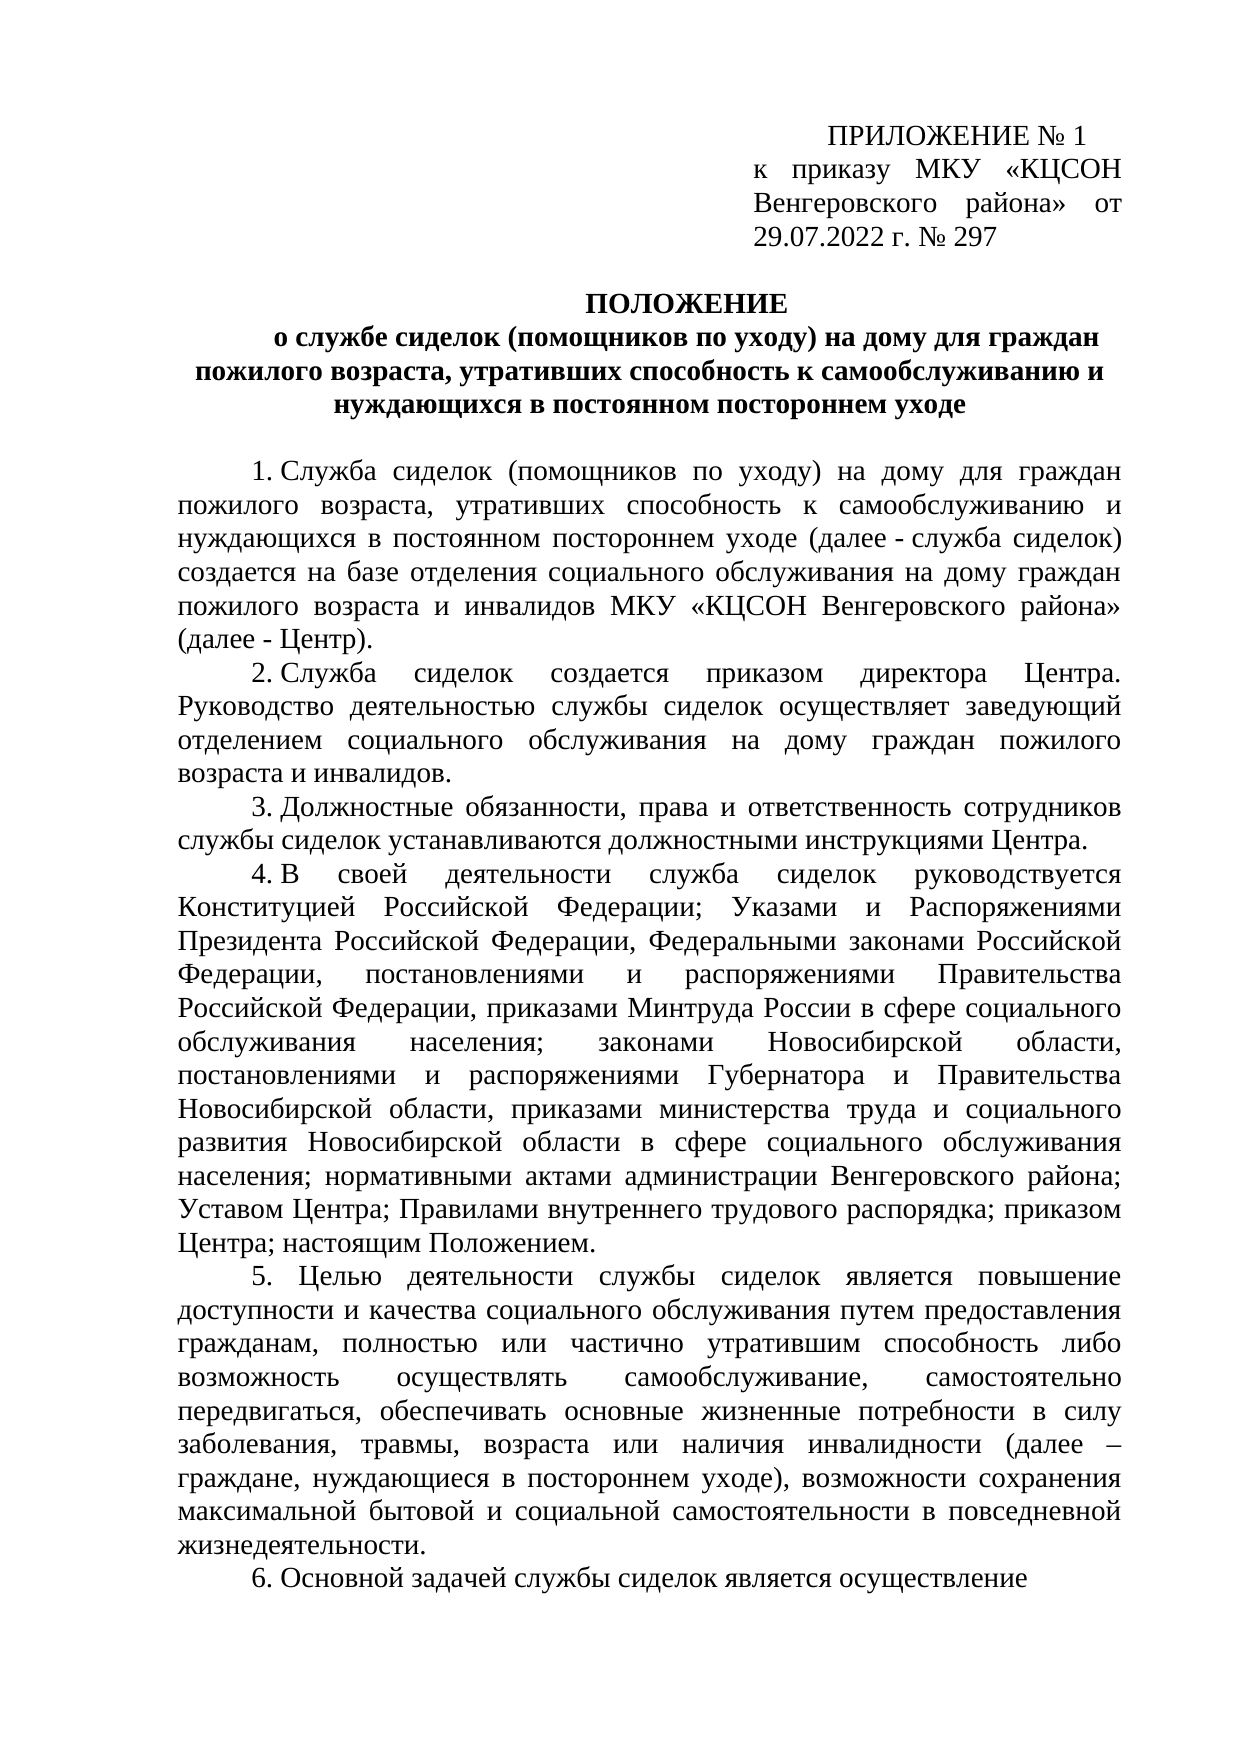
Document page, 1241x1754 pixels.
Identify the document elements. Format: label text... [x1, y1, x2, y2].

text ПРИЛОЖЕНИЕ № 1 [753, 118, 1122, 152]
text к приказу МКУ «КЦСОН Венгеровского района» от 29.07.2022 г. № 297 [753, 152, 1122, 252]
text 2. Служба сиделок создается приказом директора Центра. Руководство деятельностью службы сиделок осуществляет заведующий отделением социального обслуживания на дому граждан пожилого возраста и инвалидов. [177, 655, 1122, 789]
text ПОЛОЖЕНИЕ [177, 286, 1122, 319]
text о службе сиделок (помощников по уходу) на дому для граждан пожилого возраста, утративших способность к самообслуживанию и нуждающихся в постоянном постороннем уходе [177, 319, 1122, 420]
text 5. Целью деятельности службы сиделок является повышение доступности и качества социального обслуживания путем предоставления гражданам, полностью или частично утратившим способность либо возможность осуществлять самообслуживание, самостоятельно передвигаться, обеспечивать основные жизненные потребности в силу заболевания, травмы, возраста или наличия инвалидности (далее – граждане, нуждающиеся в постороннем уходе), возможности сохранения максимальной бытовой и социальной самостоятельности в повседневной жизнедеятельности. [177, 1258, 1122, 1560]
text 4. В своей деятельности служба сиделок руководствуется Конституцией Российской Федерации; Указами и Распоряжениями Президента Российской Федерации, Федеральными законами Российской Федерации, постановлениями и распоряжениями Правительства Российской Федерации, приказами Минтруда России в сфере социального обслуживания населения; законами Новосибирской области, постановлениями и распоряжениями Губернатора и Правительства Новосибирской области, приказами министерства труда и социального развития Новосибирской области в сфере социального обслуживания населения; нормативными актами администрации Венгеровского района; Уставом Центра; Правилами внутреннего трудового распорядка; приказом Центра; настоящим Положением. [177, 856, 1122, 1258]
text 3. Должностные обязанности, права и ответственность сотрудников службы сиделок устанавливаются должностными инструкциями Центра. [177, 789, 1122, 856]
text 1. Служба сиделок (помощников по уходу) на дому для граждан пожилого возраста, утративших способность к самообслуживанию и нуждающихся в постоянном постороннем уходе (далее - служба сиделок) создается на базе отделения социального обслуживания на дому граждан пожилого возраста и инвалидов МКУ «КЦСОН Венгеровского района» (далее - Центр). [177, 453, 1122, 655]
text 6. Основной задачей службы сиделок является осуществление [177, 1560, 1122, 1594]
